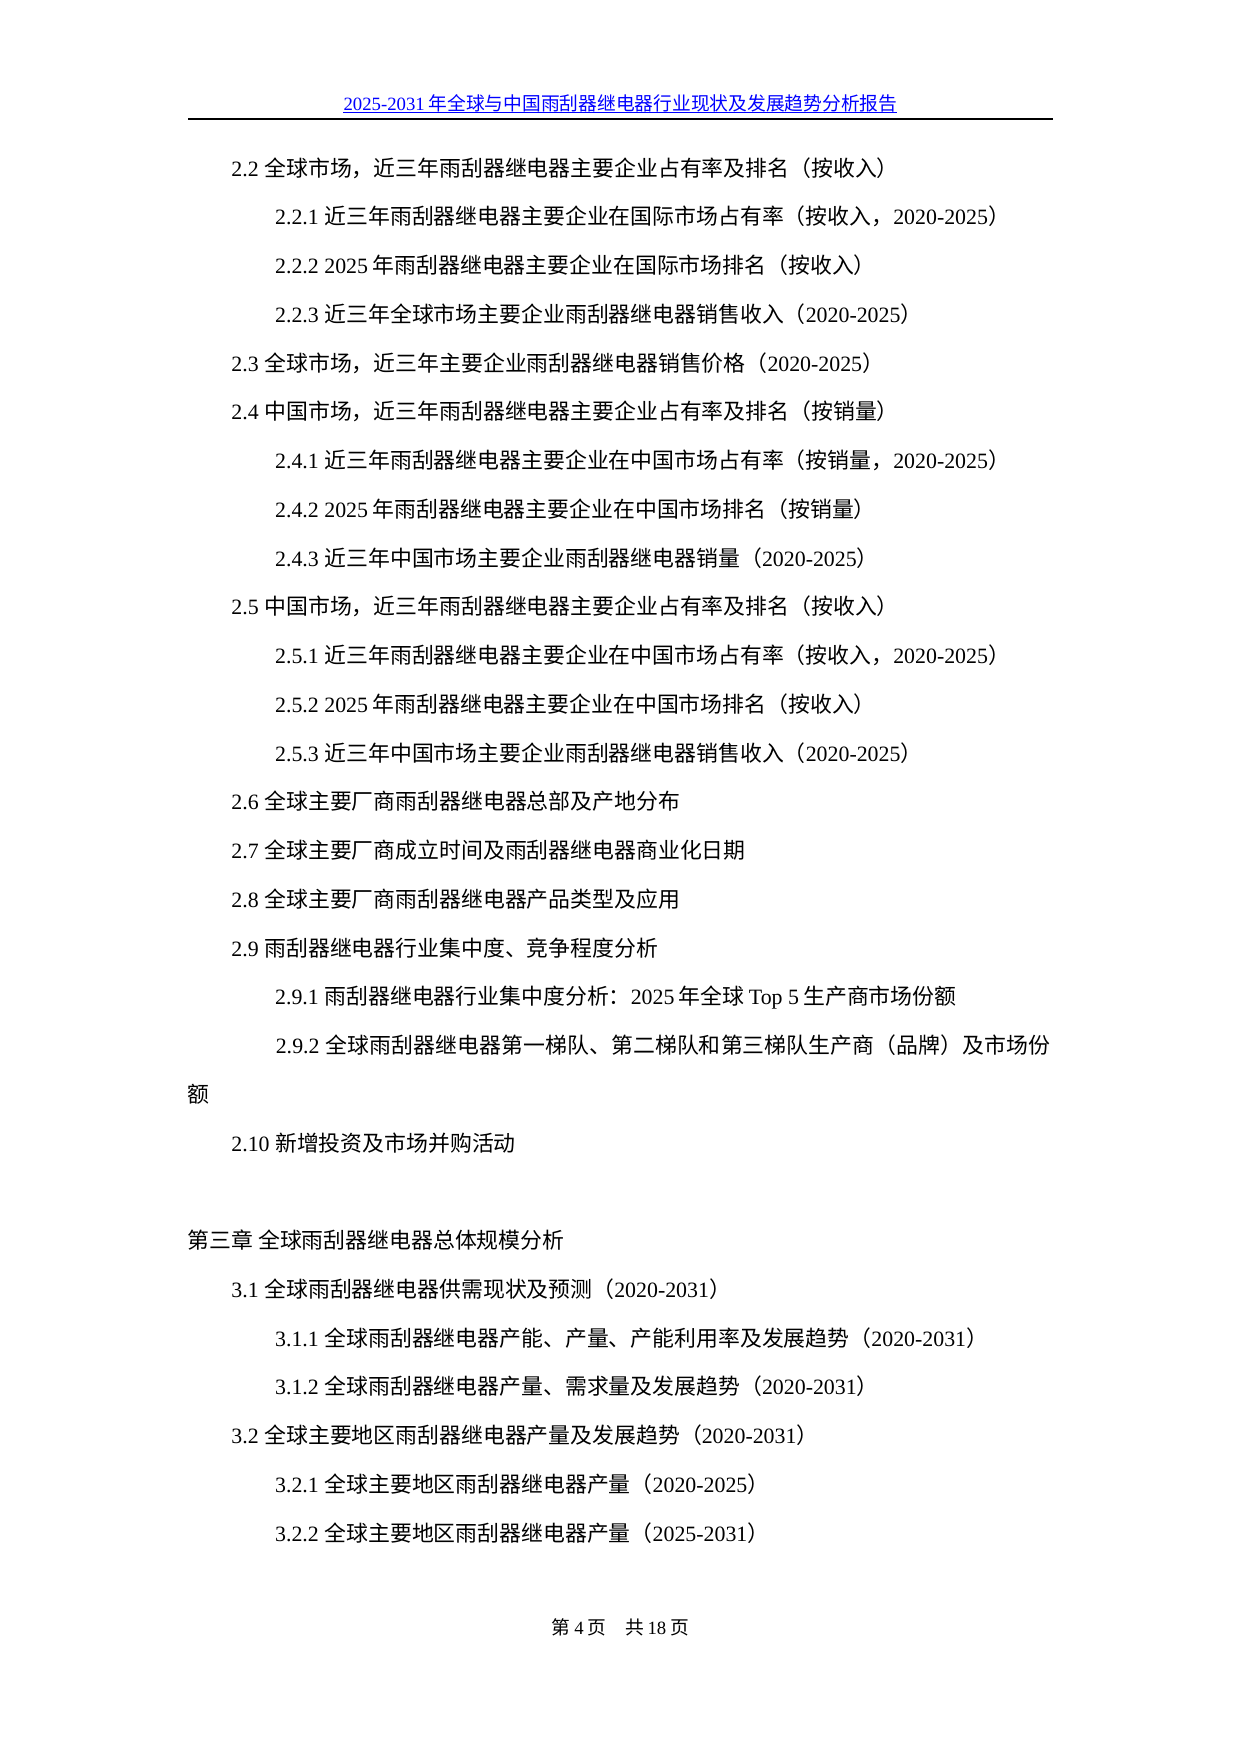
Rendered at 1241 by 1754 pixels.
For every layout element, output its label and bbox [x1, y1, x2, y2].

text [187, 150, 1053, 1548]
